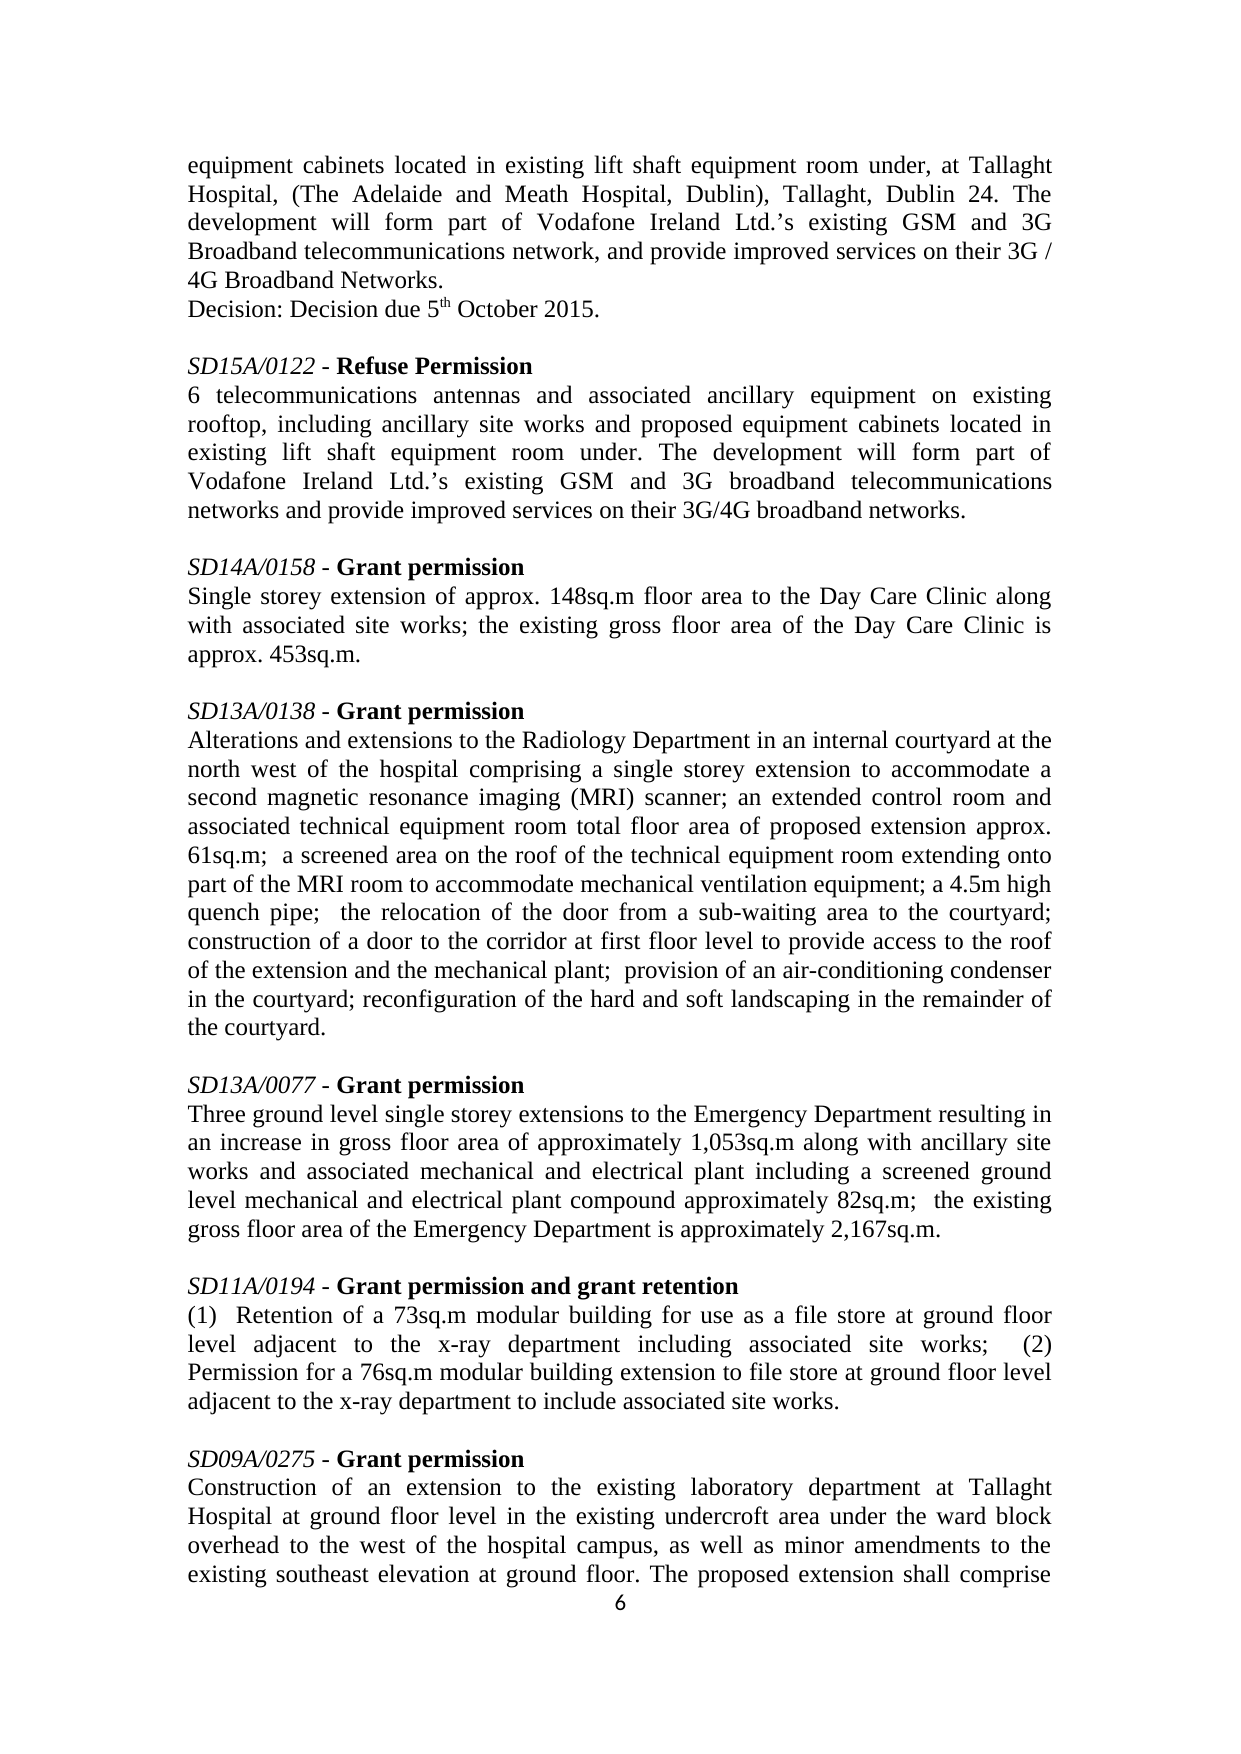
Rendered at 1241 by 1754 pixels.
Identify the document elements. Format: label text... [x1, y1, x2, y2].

text 6 telecommunications antennas and associated ancillary equipment on existing rooftop, including ancillary site works and proposed equipment cabinets located in existing lift shaft equipment room under. The development will form part of Vodafone Ireland Ltd.’s existing GSM and 3G broadband telecommunications networks and provide improved services on their 3G/4G broadband networks. [187, 380, 1053, 524]
text Alterations and extensions to the Radiology Department in an internal courtyard at the north west of the hospital comprising a single storey extension to accommodate a second magnetic resonance imaging (MRI) scanner; an extended control room and associated technical equipment room total floor area of proposed extension approx. 61sq.m; a screened area on the roof of the technical equipment room extending onto part of the MRI room to accommodate mechanical ventilation equipment; a 4.5m high quench pipe; the relocation of the door from a sub-waiting area to the courtyard; construction of a door to the corridor at first floor level to provide access to the roof of the extension and the mechanical plant; provision of an air-conditioning condenser in the courtyard; reconfiguration of the hard and soft landscaping in the remainder of the courtyard. [187, 725, 1053, 1041]
text SD14A/0158 - Grant permission [187, 552, 1053, 581]
text SD15A/0122 - Refuse Permission [187, 351, 1053, 380]
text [187, 1472, 1053, 1587]
text SD13A/0077 - Grant permission [187, 1070, 1053, 1099]
text Single storey extension of approx. 148sq.m floor area to the Day Care Clinic along with associated site works; the existing gross floor area of the Day Care Clinic is approx. 453sq.m. [187, 581, 1053, 667]
text Decision: Decision due 5th October 2015. [187, 294, 1053, 322]
text Three ground level single storey extensions to the Emergency Department resulting in an increase in gross floor area of approximately 1,053sq.m along with ancillary site works and associated mechanical and electrical plant including a screened ground level mechanical and electrical plant compound approximately 82sq.m; the existing gross floor area of the Emergency Department is approximately 2,167sq.m. [187, 1099, 1053, 1242]
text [187, 150, 1053, 294]
text SD09A/0275 - Grant permission [187, 1444, 1053, 1472]
text (1) Retention of a 73sq.m modular building for use as a file store at ground floor level adjacent to the x-ray department including associated site works; (2) Permission for a 76sq.m modular building extension to file store at ground floor level adjacent to the x-ray department to include associated site works. [187, 1300, 1053, 1415]
text SD13A/0138 - Grant permission [187, 696, 1053, 725]
text SD11A/0194 - Grant permission and grant retention [187, 1271, 1053, 1300]
